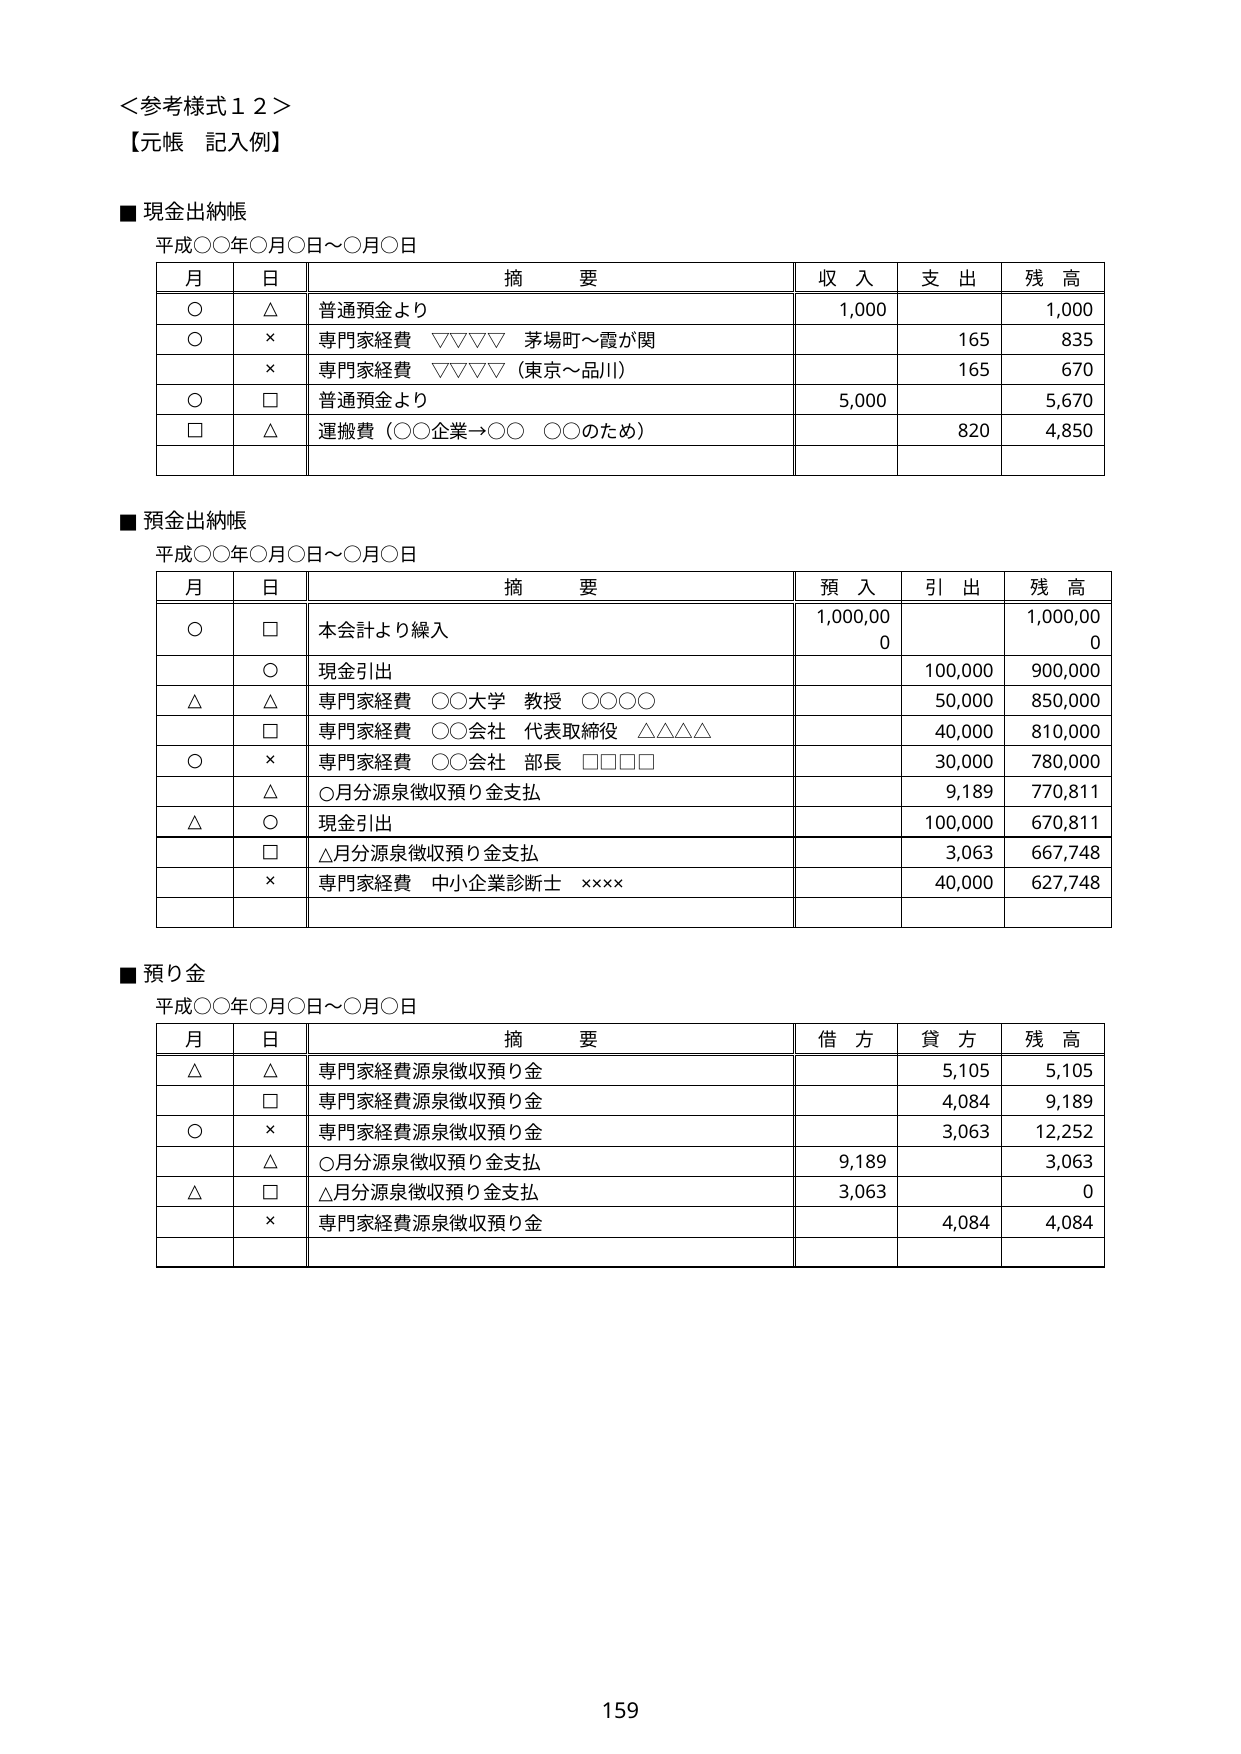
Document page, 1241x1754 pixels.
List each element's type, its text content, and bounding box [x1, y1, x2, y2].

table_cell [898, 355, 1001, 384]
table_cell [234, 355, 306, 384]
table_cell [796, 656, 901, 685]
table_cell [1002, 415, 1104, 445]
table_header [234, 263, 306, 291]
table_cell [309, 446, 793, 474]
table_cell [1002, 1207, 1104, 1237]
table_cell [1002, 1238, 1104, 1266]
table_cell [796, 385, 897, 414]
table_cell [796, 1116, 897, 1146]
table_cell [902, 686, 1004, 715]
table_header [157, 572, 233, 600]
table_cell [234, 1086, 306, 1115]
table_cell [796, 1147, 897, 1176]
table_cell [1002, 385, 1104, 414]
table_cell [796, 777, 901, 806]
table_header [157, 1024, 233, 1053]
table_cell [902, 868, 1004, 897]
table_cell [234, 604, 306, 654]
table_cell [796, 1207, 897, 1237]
text 平成○○年○月○日～○月○日 [118, 992, 1122, 1019]
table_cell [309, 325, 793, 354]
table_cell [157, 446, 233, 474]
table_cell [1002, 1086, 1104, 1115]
text 平成○○年○月○日～○月○日 [118, 230, 1122, 257]
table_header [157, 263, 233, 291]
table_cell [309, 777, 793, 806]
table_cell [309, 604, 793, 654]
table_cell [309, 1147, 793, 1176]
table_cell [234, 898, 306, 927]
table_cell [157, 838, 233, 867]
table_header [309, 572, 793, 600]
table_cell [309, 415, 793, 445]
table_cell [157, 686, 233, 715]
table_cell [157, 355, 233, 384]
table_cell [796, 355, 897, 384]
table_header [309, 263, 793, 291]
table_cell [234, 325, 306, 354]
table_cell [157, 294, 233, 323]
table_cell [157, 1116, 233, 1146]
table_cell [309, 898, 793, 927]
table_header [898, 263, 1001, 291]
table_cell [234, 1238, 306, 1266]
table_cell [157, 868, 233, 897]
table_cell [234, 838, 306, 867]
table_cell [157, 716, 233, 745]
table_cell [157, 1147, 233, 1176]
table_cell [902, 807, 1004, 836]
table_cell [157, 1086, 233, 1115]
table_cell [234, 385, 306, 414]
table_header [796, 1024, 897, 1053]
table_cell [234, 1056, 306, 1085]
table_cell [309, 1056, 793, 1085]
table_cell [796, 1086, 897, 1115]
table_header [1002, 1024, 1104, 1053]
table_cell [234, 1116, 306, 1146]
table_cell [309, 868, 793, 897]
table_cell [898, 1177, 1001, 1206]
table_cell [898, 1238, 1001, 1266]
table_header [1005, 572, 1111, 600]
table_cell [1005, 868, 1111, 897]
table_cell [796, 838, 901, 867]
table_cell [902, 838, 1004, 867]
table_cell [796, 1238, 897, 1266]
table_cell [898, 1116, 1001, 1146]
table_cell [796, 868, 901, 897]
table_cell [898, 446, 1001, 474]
text 【元帳 記入例】 [118, 125, 1122, 157]
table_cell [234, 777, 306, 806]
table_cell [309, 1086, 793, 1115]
text ＜参考様式１２＞ [118, 89, 1122, 120]
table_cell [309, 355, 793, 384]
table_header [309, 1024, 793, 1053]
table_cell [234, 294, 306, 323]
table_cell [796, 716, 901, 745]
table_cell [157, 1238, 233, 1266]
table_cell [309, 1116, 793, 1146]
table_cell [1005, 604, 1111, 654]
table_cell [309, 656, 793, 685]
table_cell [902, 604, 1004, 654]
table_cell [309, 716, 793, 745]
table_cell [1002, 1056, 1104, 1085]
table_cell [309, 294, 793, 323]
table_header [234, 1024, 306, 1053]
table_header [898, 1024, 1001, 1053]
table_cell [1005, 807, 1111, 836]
text 平成○○年○月○日～○月○日 [118, 539, 1122, 567]
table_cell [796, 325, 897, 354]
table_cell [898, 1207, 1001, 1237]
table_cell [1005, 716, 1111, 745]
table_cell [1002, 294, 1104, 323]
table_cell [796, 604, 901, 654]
text ■ 預金出納帳 [118, 505, 1122, 535]
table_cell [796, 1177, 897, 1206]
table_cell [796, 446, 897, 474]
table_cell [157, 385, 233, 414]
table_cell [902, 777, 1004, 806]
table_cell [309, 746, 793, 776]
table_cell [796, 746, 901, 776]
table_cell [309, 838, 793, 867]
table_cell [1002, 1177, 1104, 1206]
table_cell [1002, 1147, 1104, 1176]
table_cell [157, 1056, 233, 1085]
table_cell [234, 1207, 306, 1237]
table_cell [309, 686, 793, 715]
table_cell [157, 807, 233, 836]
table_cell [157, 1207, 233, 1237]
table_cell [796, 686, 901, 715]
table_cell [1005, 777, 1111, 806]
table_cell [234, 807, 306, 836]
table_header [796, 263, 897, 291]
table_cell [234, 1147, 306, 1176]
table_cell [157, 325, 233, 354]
text ■ 現金出納帳 [118, 196, 1122, 226]
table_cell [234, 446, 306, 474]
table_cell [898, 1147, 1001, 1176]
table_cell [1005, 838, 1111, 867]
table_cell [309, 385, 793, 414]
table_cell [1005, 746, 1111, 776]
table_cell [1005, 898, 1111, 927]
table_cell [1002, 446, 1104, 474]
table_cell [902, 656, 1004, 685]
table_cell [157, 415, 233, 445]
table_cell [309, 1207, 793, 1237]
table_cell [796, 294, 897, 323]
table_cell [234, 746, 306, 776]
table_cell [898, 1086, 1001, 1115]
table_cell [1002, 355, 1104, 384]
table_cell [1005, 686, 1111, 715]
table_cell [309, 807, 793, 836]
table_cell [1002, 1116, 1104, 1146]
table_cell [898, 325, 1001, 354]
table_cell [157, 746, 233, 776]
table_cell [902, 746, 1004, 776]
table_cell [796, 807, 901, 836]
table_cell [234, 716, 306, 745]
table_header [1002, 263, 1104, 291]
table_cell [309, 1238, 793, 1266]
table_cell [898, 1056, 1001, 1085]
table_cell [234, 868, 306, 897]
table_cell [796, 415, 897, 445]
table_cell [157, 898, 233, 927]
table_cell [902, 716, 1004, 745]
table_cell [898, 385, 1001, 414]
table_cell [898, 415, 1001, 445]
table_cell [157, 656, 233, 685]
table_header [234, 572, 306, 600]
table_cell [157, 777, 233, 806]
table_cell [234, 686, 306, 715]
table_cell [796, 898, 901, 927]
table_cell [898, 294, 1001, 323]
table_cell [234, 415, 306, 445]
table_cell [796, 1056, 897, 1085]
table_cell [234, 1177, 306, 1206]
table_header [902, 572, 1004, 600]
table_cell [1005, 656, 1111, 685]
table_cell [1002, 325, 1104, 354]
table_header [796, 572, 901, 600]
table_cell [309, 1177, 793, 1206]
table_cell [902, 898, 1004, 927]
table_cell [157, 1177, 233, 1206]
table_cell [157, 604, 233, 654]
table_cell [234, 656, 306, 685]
text ■ 預り金 [118, 957, 1122, 987]
